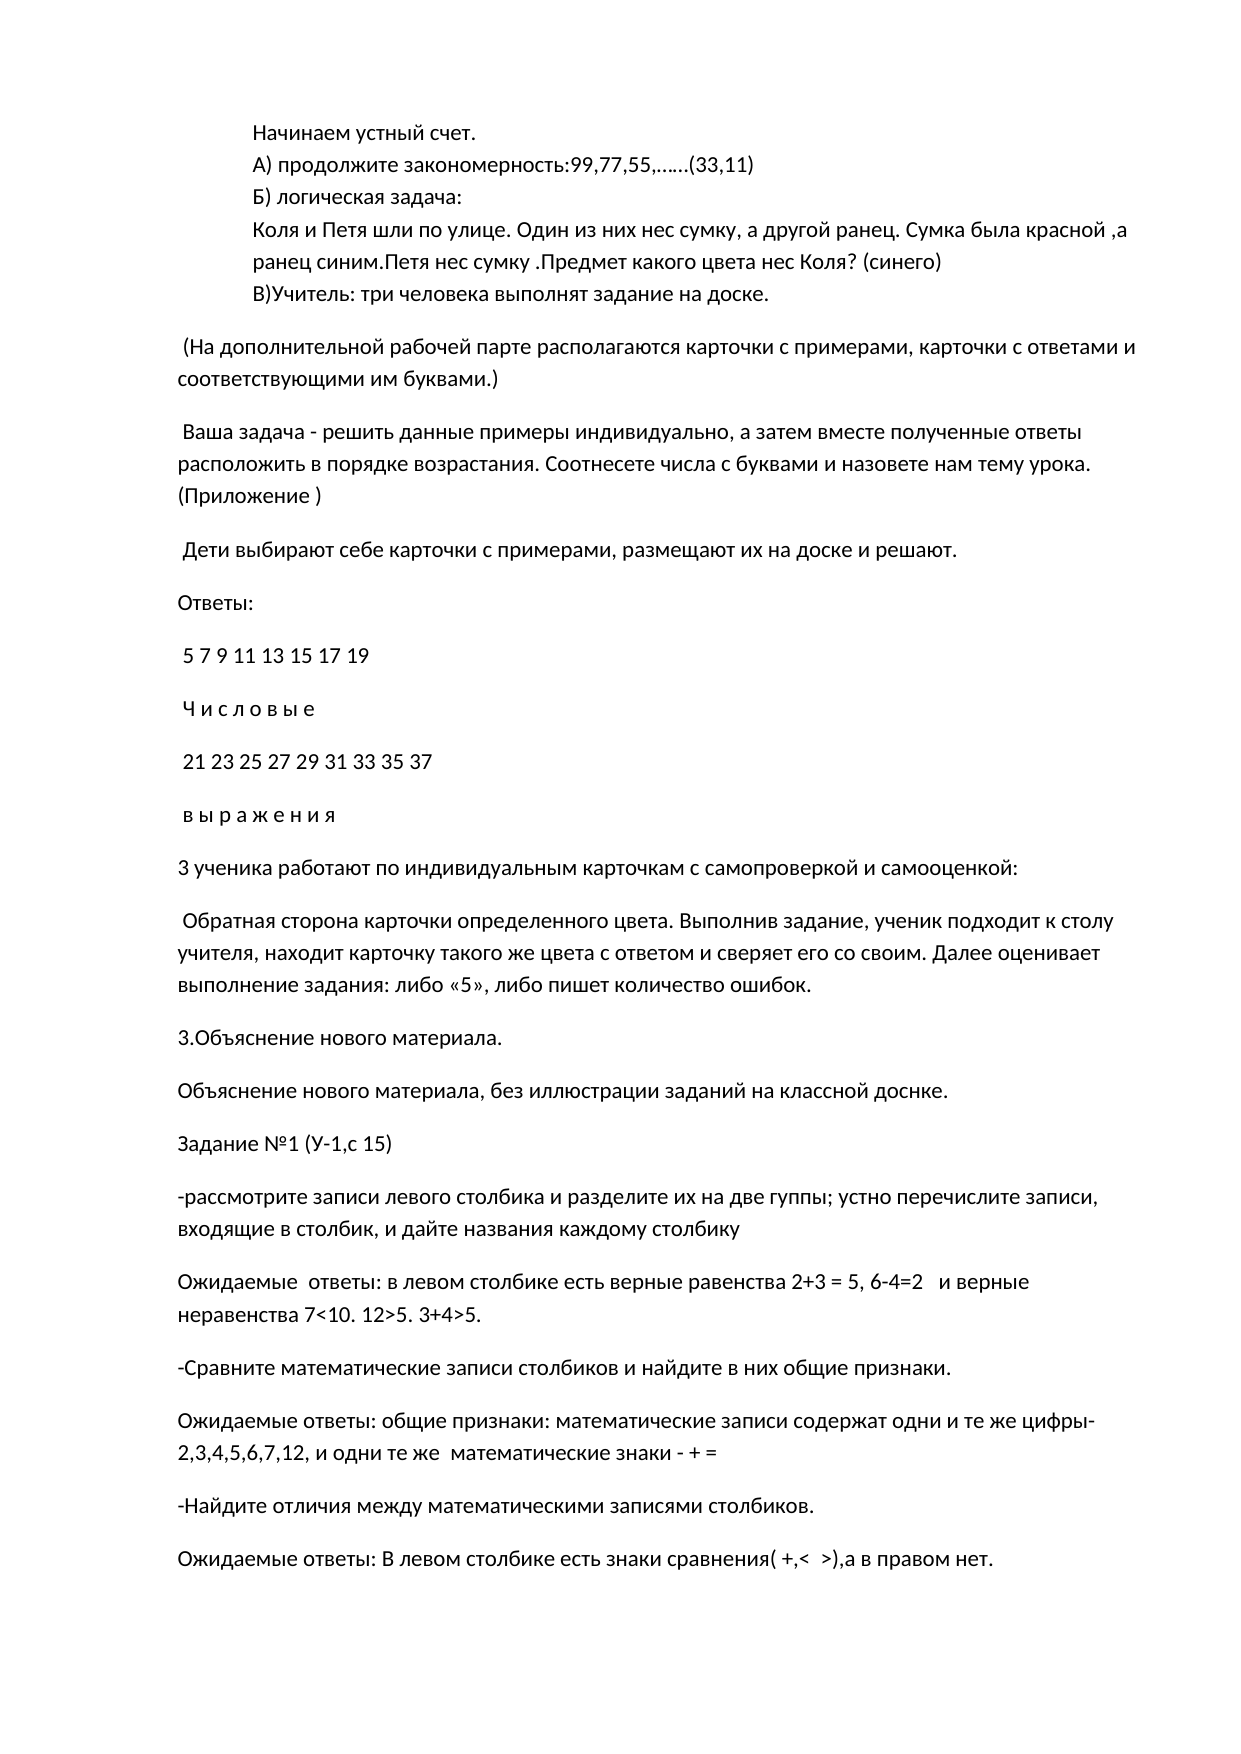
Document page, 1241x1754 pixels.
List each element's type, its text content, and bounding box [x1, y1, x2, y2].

text Задание №1 (У-1,с 15) [177, 1129, 1152, 1157]
list Начинаем устный счет. [252, 118, 1152, 146]
text Ожидаемые ответы: В левом столбике есть знаки сравнения( +,< >),а в правом нет. [177, 1544, 1152, 1572]
text Дети выбирают себе карточки с примерами, размещают их на доске и решают. [177, 535, 1152, 563]
text 3.Объяснение нового материала. [177, 1023, 1152, 1051]
text Обратная сторона карточки определенного цвета. Выполнив задание, ученик подходит к столу учителя, находит карточку такого же цвета с ответом и сверяет его со своим. Далее оценивает выполнение задания: либо «5», либо пишет количество ошибок. [177, 906, 1152, 998]
text Ваша задача - решить данные примеры индивидуально, а затем вместе полученные ответы расположить в порядке возрастания. Соотнесете числа с буквами и назовете нам тему урока. (Приложение ) [177, 417, 1152, 510]
list Б) логическая задача: [252, 182, 1152, 211]
text -Найдите отличия между математическими записями столбиков. [177, 1491, 1152, 1519]
text 21 23 25 27 29 31 33 35 37 [177, 747, 1152, 775]
text Объяснение нового материала, без иллюстрации заданий на классной доснке. [177, 1076, 1152, 1104]
text Ч и с л о в ы е [177, 694, 1152, 722]
text Ожидаемые ответы: общие признаки: математические записи содержат одни и те же цифры-2,3,4,5,6,7,12, и одни те же математические знаки - + = [177, 1406, 1152, 1466]
text 3 ученика работают по индивидуальным карточкам с самопроверкой и самооценкой: [177, 853, 1152, 881]
list В)Учитель: три человека выполнят задание на доске. [252, 279, 1152, 307]
text Ответы: [177, 588, 1152, 616]
text (На дополнительной рабочей парте располагаются карточки с примерами, карточки с ответами и соответствующими им буквами.) [177, 332, 1152, 392]
text 5 7 9 11 13 15 17 19 [177, 641, 1152, 669]
list А) продолжите закономерность:99,77,55,……(33,11) [252, 150, 1152, 178]
text -Сравните математические записи столбиков и найдите в них общие признаки. [177, 1353, 1152, 1381]
text -рассмотрите записи левого столбика и разделите их на две гуппы; устно перечислите записи, входящие в столбик, и дайте названия каждому столбику [177, 1182, 1152, 1242]
text Ожидаемые ответы: в левом столбике есть верные равенства 2+3 = 5, 6-4=2 и верные неравенства 7<10. 12>5. 3+4>5. [177, 1267, 1152, 1328]
list Коля и Петя шли по улице. Один из них нес сумку, а другой ранец. Сумка была красной ,а ранец синим.Петя нес сумку .Предмет какого цвета нес Коля? (синего) [252, 215, 1152, 275]
text в ы р а ж е н и я [177, 800, 1152, 828]
